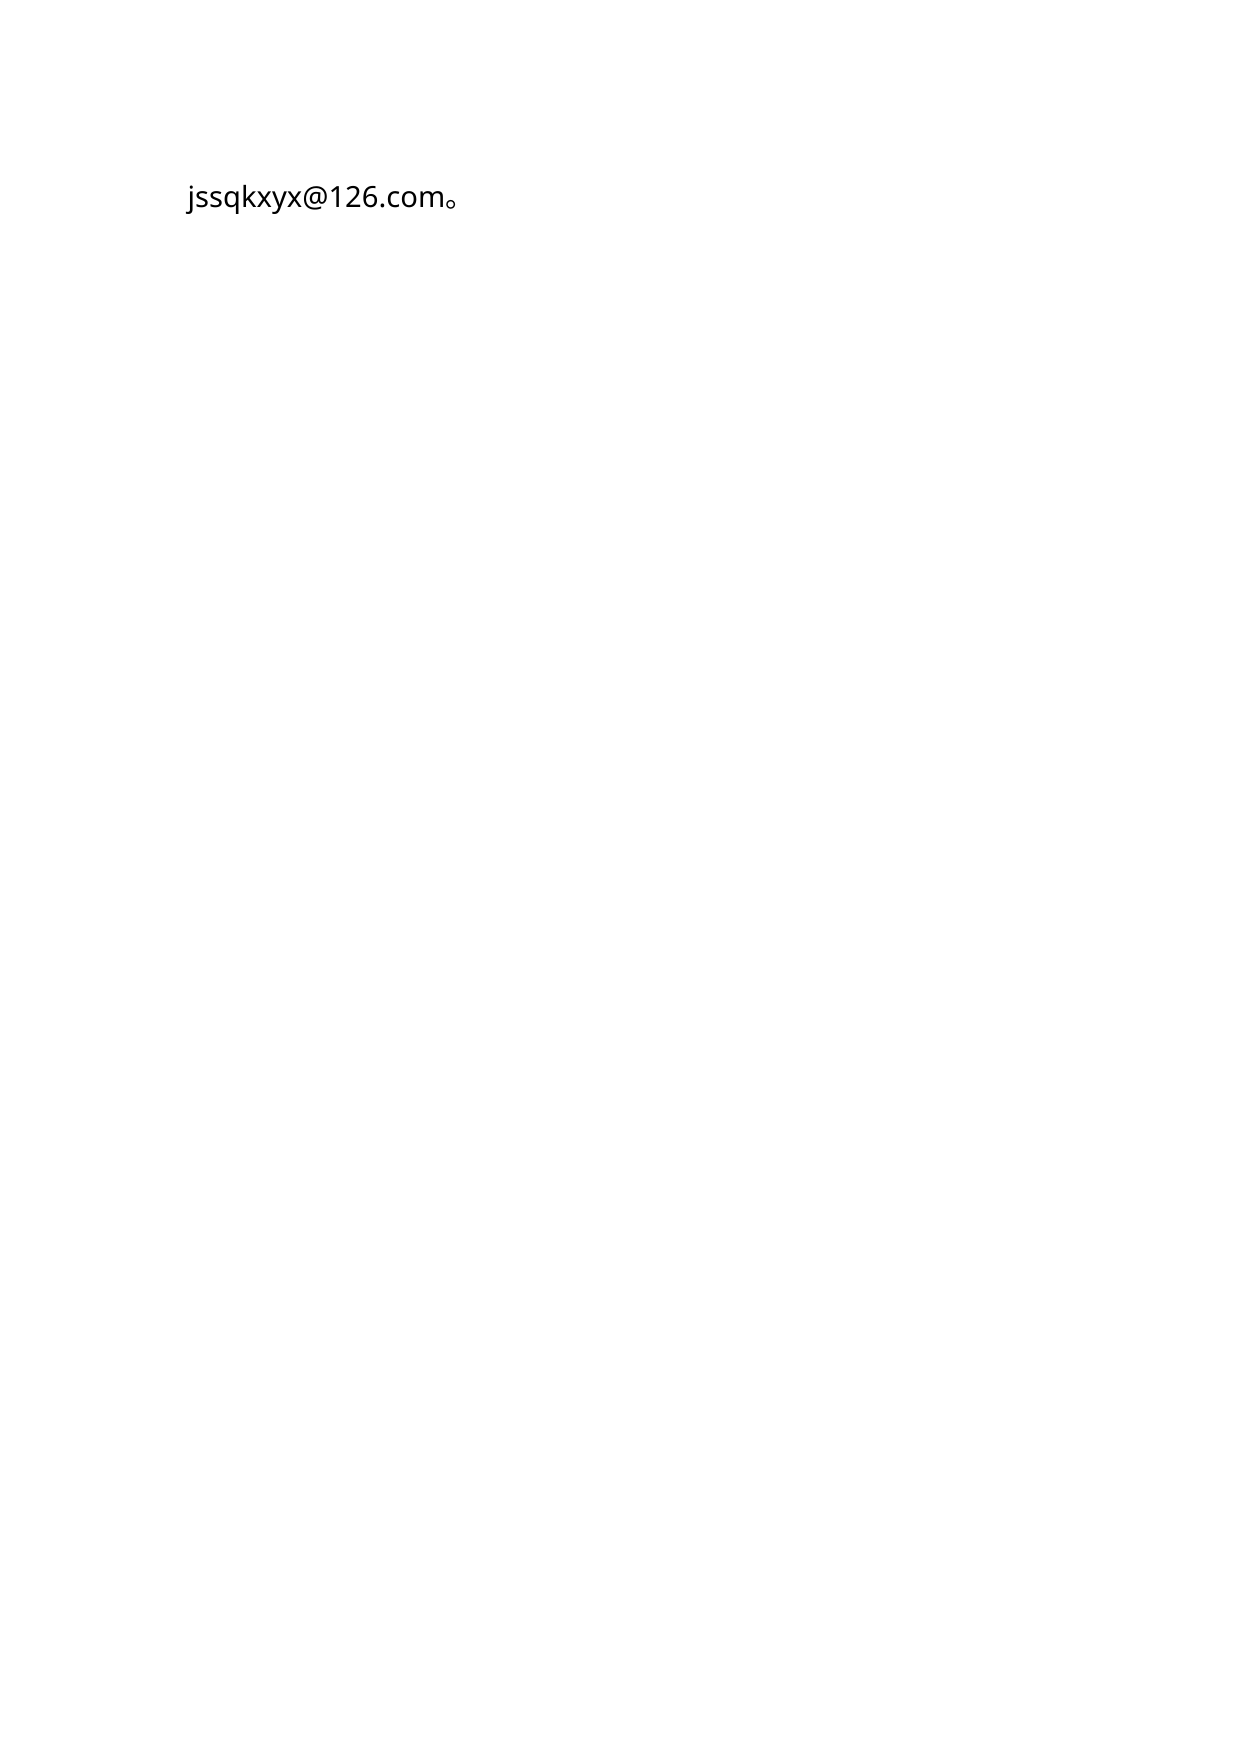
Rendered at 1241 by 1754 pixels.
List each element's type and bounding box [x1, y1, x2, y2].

text [187, 162, 1053, 227]
